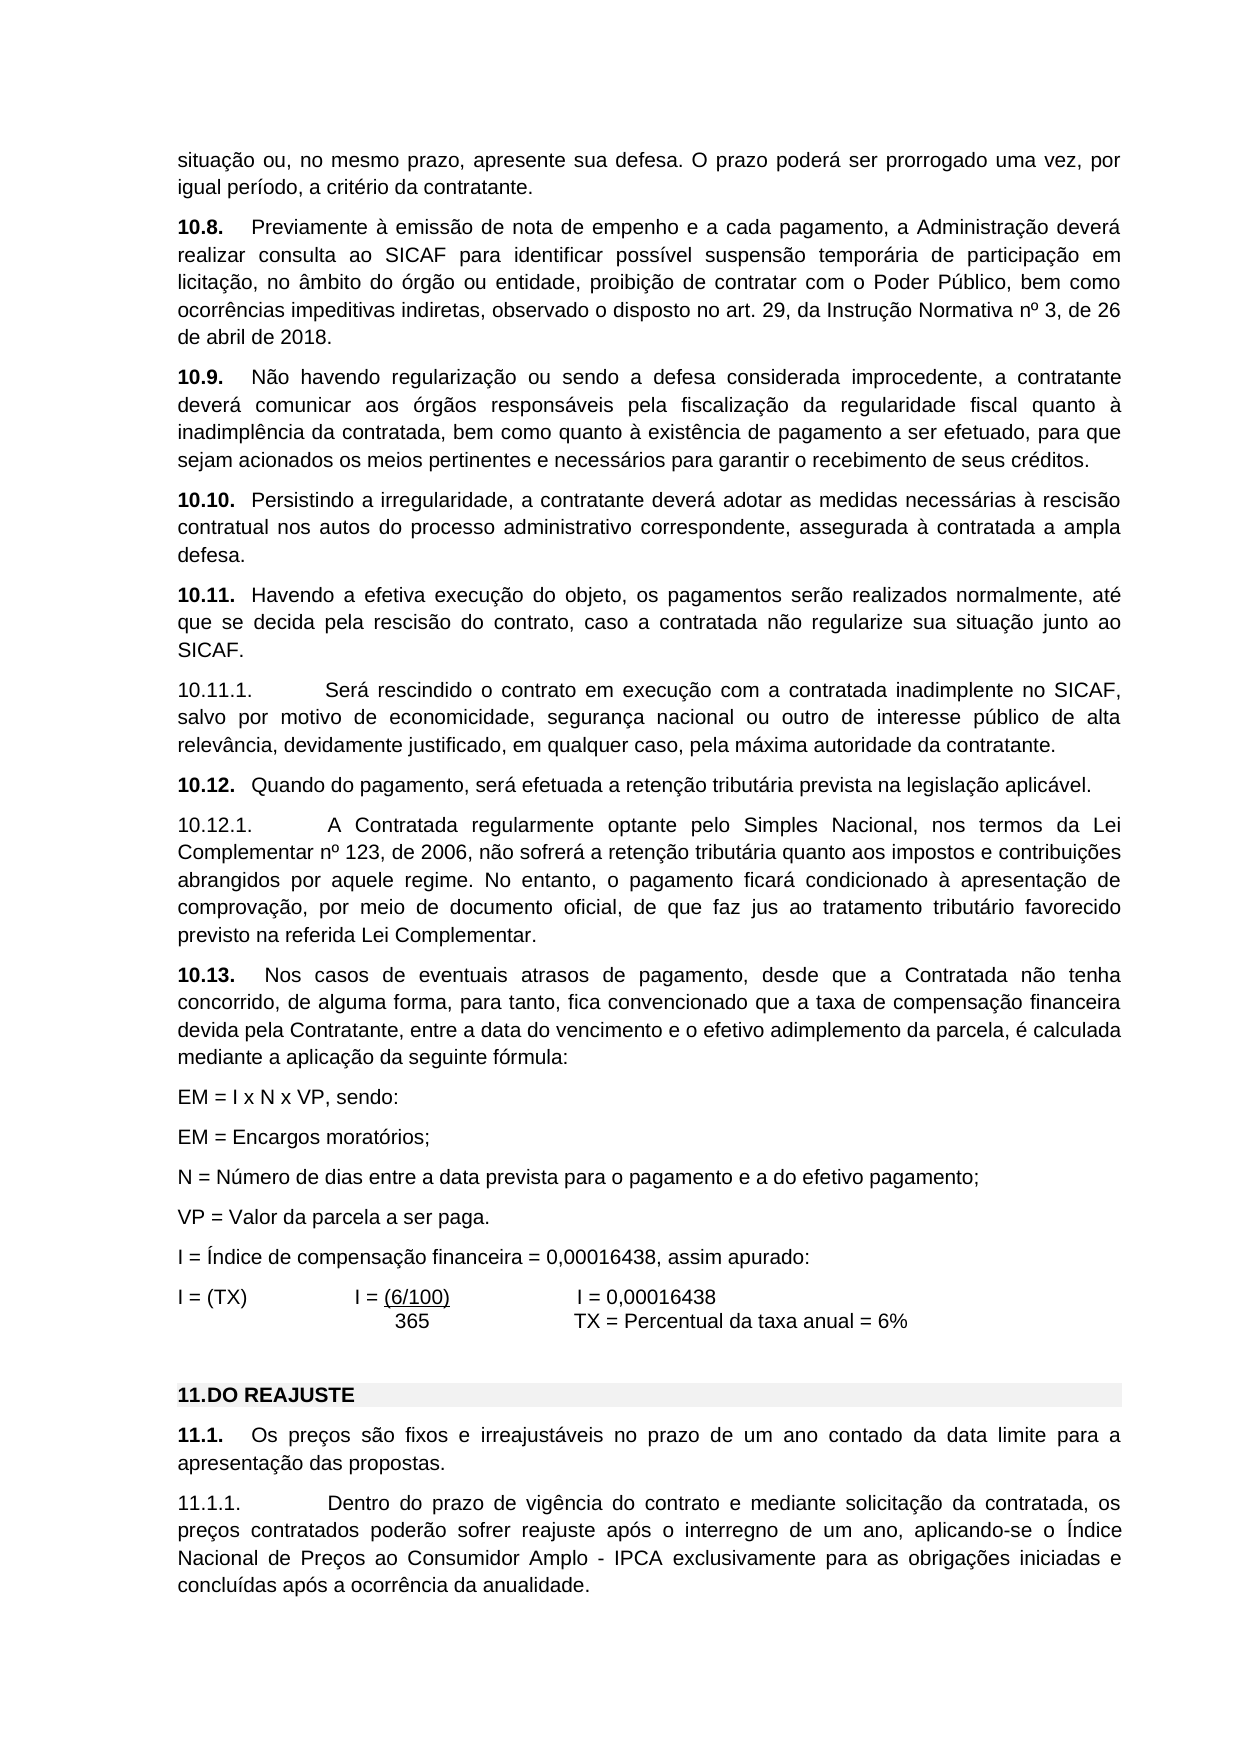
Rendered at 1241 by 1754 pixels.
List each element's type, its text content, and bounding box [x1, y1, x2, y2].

text 365 TX = Percentual da taxa anual = 6% [177, 1309, 1122, 1333]
list Previamente à emissão de nota de empenho e a cada pagamento, a Administração deverá realizar consulta ao SICAF para identificar possível suspensão temporária de participação em licitação, no âmbito do órgão ou entidade, proibição de contratar com o Poder Público, bem como ocorrências impeditivas indiretas, observado o disposto no art. 29, da Instrução Normativa nº 3, de 26 de abril de 2018. [177, 215, 1122, 349]
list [177, 148, 1122, 199]
text VP = Valor da parcela a ser paga. [177, 1205, 1122, 1229]
text N = Número de dias entre a data prevista para o pagamento e a do efetivo pagamento; [177, 1165, 1122, 1189]
list Nos casos de eventuais atrasos de pagamento, desde que a Contratada não tenha concorrido, de alguma forma, para tanto, fica convencionado que a taxa de compensação financeira devida pela Contratante, entre a data do vencimento e o efetivo adimplemento da parcela, é calculada mediante a aplicação da seguinte fórmula: [177, 963, 1122, 1069]
list Os preços são fixos e irreajustáveis no prazo de um ano contado da data limite para a apresentação das propostas. [177, 1423, 1122, 1474]
text EM = Encargos moratórios; [177, 1125, 1122, 1149]
list Não havendo regularização ou sendo a defesa considerada improcedente, a contratante deverá comunicar aos órgãos responsáveis pela fiscalização da regularidade fiscal quanto à inadimplência da contratada, bem como quanto à existência de pagamento a ser efetuado, para que sejam acionados os meios pertinentes e necessários para garantir o recebimento de seus créditos. [177, 365, 1122, 472]
text EM = I x N x VP, sendo: [177, 1085, 1122, 1109]
list DO REAJUSTE [177, 1383, 1122, 1407]
text I = (TX) I = (6/100) I = 0,00016438 [177, 1285, 1122, 1309]
list Será rescindido o contrato em execução com a contratada inadimplente no SICAF, salvo por motivo de economicidade, segurança nacional ou outro de interesse público de alta relevância, devidamente justificado, em qualquer caso, pela máxima autoridade da contratante. [177, 678, 1122, 757]
list Persistindo a irregularidade, a contratante deverá adotar as medidas necessárias à rescisão contratual nos autos do processo administrativo correspondente, assegurada à contratada a ampla defesa. [177, 488, 1122, 567]
list Dentro do prazo de vigência do contrato e mediante solicitação da contratada, os preços contratados poderão sofrer reajuste após o interregno de um ano, aplicando-se o Índice Nacional de Preços ao Consumidor Amplo - IPCA exclusivamente para as obrigações iniciadas e concluídas após a ocorrência da anualidade. [177, 1491, 1122, 1597]
text I = Índice de compensação financeira = 0,00016438, assim apurado: [177, 1245, 1122, 1269]
list Havendo a efetiva execução do objeto, os pagamentos serão realizados normalmente, até que se decida pela rescisão do contrato, caso a contratada não regularize sua situação junto ao SICAF. [177, 583, 1122, 662]
list A Contratada regularmente optante pelo Simples Nacional, nos termos da Lei Complementar nº 123, de 2006, não sofrerá a retenção tributária quanto aos impostos e contribuições abrangidos por aquele regime. No entanto, o pagamento ficará condicionado à apresentação de comprovação, por meio de documento oficial, de que faz jus ao tratamento tributário favorecido previsto na referida Lei Complementar. [177, 813, 1122, 947]
list Quando do pagamento, será efetuada a retenção tributária prevista na legislação aplicável. [177, 773, 1122, 797]
